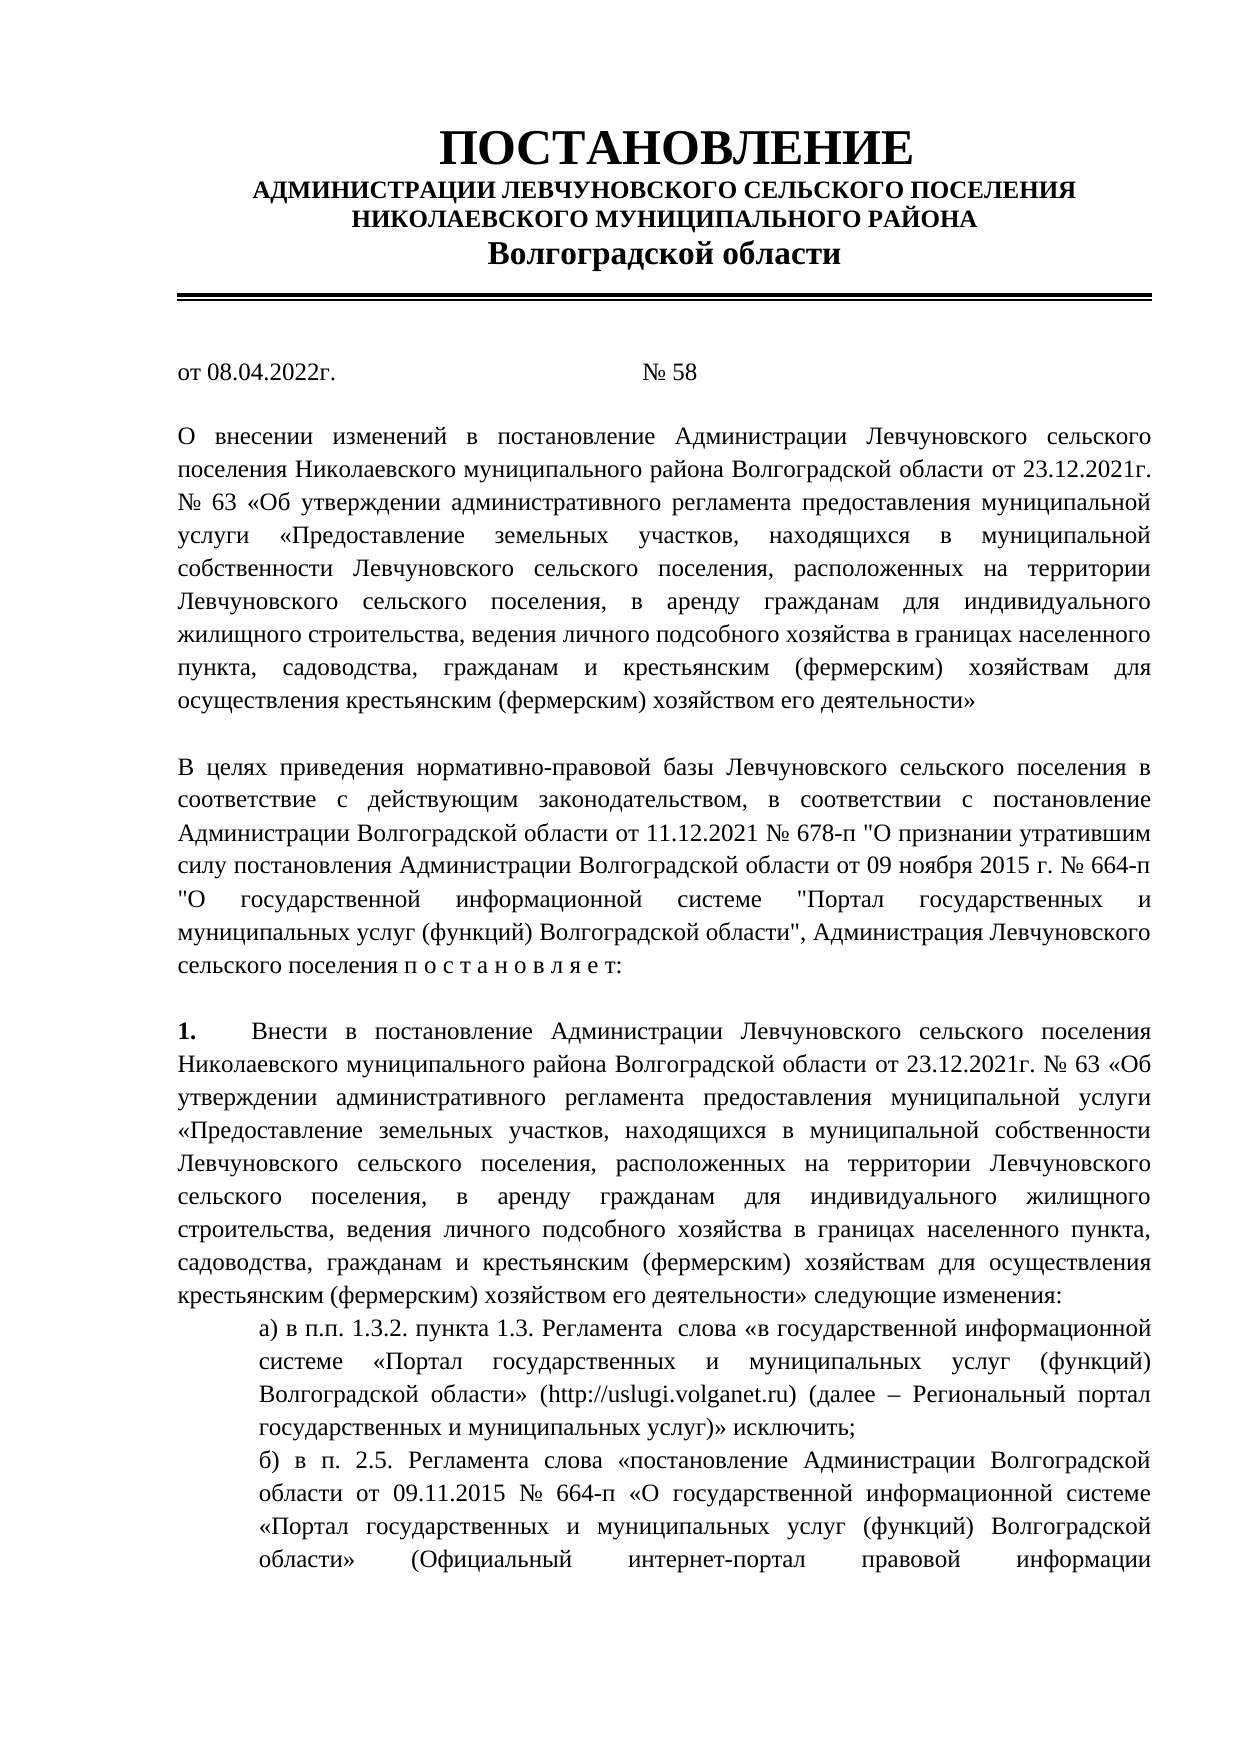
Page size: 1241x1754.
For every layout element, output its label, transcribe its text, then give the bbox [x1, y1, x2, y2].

list а) в п.п. 1.3.2. пункта 1.3. Регламента слова «в государственной информационной системе «Портал государственных и муниципальных услуг (функций) Волгоградской области» (http://uslugi.volganet.ru) (далее – Региональный портал государственных и муниципальных услуг)» исключить; [258, 1313, 1152, 1441]
text Волгоградской области [177, 233, 1152, 271]
text В целях приведения нормативно-правовой базы Левчуновского сельского поселения в соответствие с действующим законодательством, в соответствии с постановление Администрации Волгоградской области от 11.12.2021 № 678-п "О признании утратившим силу постановления Администрации Волгоградской области от 09 ноября 2015 г. № 664-п "О государственной информационной системе "Портал государственных и муниципальных услуг (функций) Волгоградской области", Администрация Левчуновского сельского поселения п о с т а н о в л я е т: [177, 752, 1152, 978]
text АДМИНИСТРАЦИИ ЛЕВЧУНОВСКОГО СЕЛЬСКОГО ПОСЕЛЕНИЯ НИКОЛАЕВСКОГО МУНИЦИПАЛЬНОГО РАЙОНА [177, 176, 1152, 233]
text от 08.04.2022г. № 58 [177, 357, 1152, 386]
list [258, 1445, 1152, 1573]
list Внести в постановление Администрации Левчуновского сельского поселения Николаевского муниципального района Волгоградской области от 23.12.2021г. № 63 «Об утверждении административного регламента предоставления муниципальной услуги «Предоставление земельных участков, находящихся в муниципальной собственности Левчуновского сельского поселения, расположенных на территории Левчуновского сельского поселения, в аренду гражданам для индивидуального жилищного строительства, ведения личного подсобного хозяйства в границах населенного пункта, садоводства, гражданам и крестьянским (фермерским) хозяйствам для осуществления крестьянским (фермерским) хозяйством его деятельности» следующие изменения: [177, 1016, 1152, 1309]
text О внесении изменений в постановление Администрации Левчуновского сельского поселения Николаевского муниципального района Волгоградской области от 23.12.2021г. № 63 «Об утверждении административного регламента предоставления муниципальной услуги «Предоставление земельных участков, находящихся в муниципальной собственности Левчуновского сельского поселения, расположенных на территории Левчуновского сельского поселения, в аренду гражданам для индивидуального жилищного строительства, ведения личного подсобного хозяйства в границах населенного пункта, садоводства, гражданам и крестьянским (фермерским) хозяйствам для осуществления крестьянским (фермерским) хозяйством его деятельности» [177, 421, 1152, 714]
text ПОСТАНОВЛЕНИЕ [177, 118, 1152, 176]
